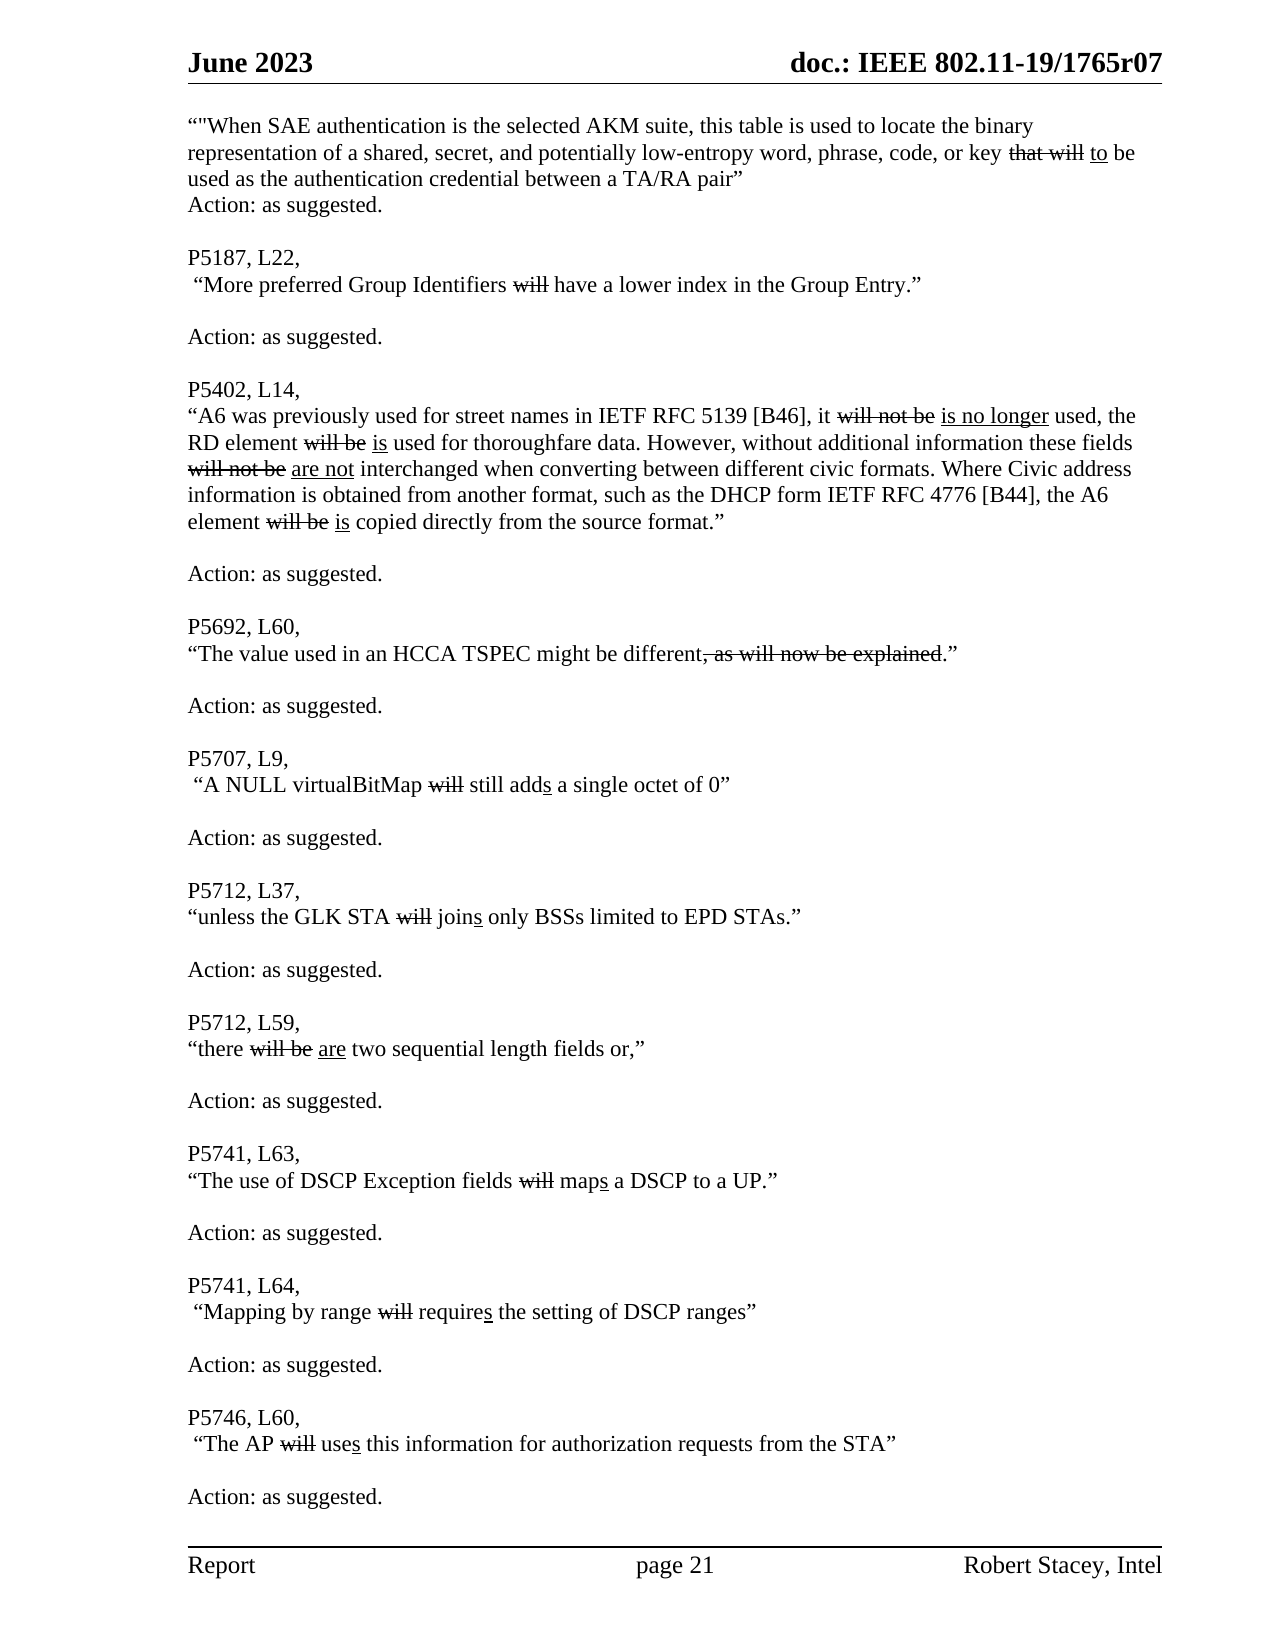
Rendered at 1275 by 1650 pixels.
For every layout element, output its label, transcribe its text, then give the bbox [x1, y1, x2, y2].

text P5712, L59, [187, 1008, 1162, 1035]
text Action: as suggested. [187, 1088, 1162, 1114]
text “A6 was previously used for street names in IETF RFC 5139 [B46], it will not be is no longer used, the RD element will be is used for thoroughfare data. However, without additional information these fields will not be are not interchanged when converting between different civic formats. Where Civic address information is obtained from another format, such as the DHCP form IETF RFC 4776 [B44], the A6 element will be is copied directly from the source format.” [187, 402, 1162, 534]
text P5746, L60, [187, 1404, 1162, 1430]
text P5692, L60, [187, 613, 1162, 639]
text Action: as suggested. [187, 192, 1162, 218]
text “More preferred Group Identifiers will have a lower index in the Group Entry.” [187, 271, 1162, 297]
text P5707, L9, [187, 745, 1162, 771]
text “The AP will uses this information for authorization requests from the STA” [187, 1430, 1162, 1457]
text Action: as suggested. [187, 323, 1162, 350]
text Action: as suggested. [187, 692, 1162, 719]
text Action: as suggested. [187, 1351, 1162, 1377]
text “unless the GLK STA will joins only BSSs limited to EPD STAs.” [187, 903, 1162, 929]
text “"When SAE authentication is the selected AKM suite, this table is used to locate the binary representation of a shared, secret, and potentially low-entropy word, phrase, code, or key that will to be used as the authentication credential between a TA/RA pair” [187, 112, 1162, 192]
text P5712, L37, [187, 877, 1162, 903]
text “The use of DSCP Exception fields will maps a DSCP to a UP.” [187, 1167, 1162, 1193]
text P5402, L14, [187, 376, 1162, 402]
text P5741, L63, [187, 1140, 1162, 1167]
text “there will be are two sequential length fields or,” [187, 1035, 1162, 1061]
text “A NULL virtualBitMap will still adds a single octet of 0” [187, 771, 1162, 798]
text P5741, L64, [187, 1272, 1162, 1298]
text Action: as suggested. [187, 1483, 1162, 1509]
text Action: as suggested. [187, 561, 1162, 587]
text Action: as suggested. [187, 956, 1162, 982]
text “The value used in an HCCA TSPEC might be different, as will now be explained.” [187, 639, 1162, 666]
text Action: as suggested. [187, 824, 1162, 850]
text “Mapping by range will requires the setting of DSCP ranges” [187, 1298, 1162, 1325]
text P5187, L22, [187, 244, 1162, 271]
text Action: as suggested. [187, 1219, 1162, 1246]
